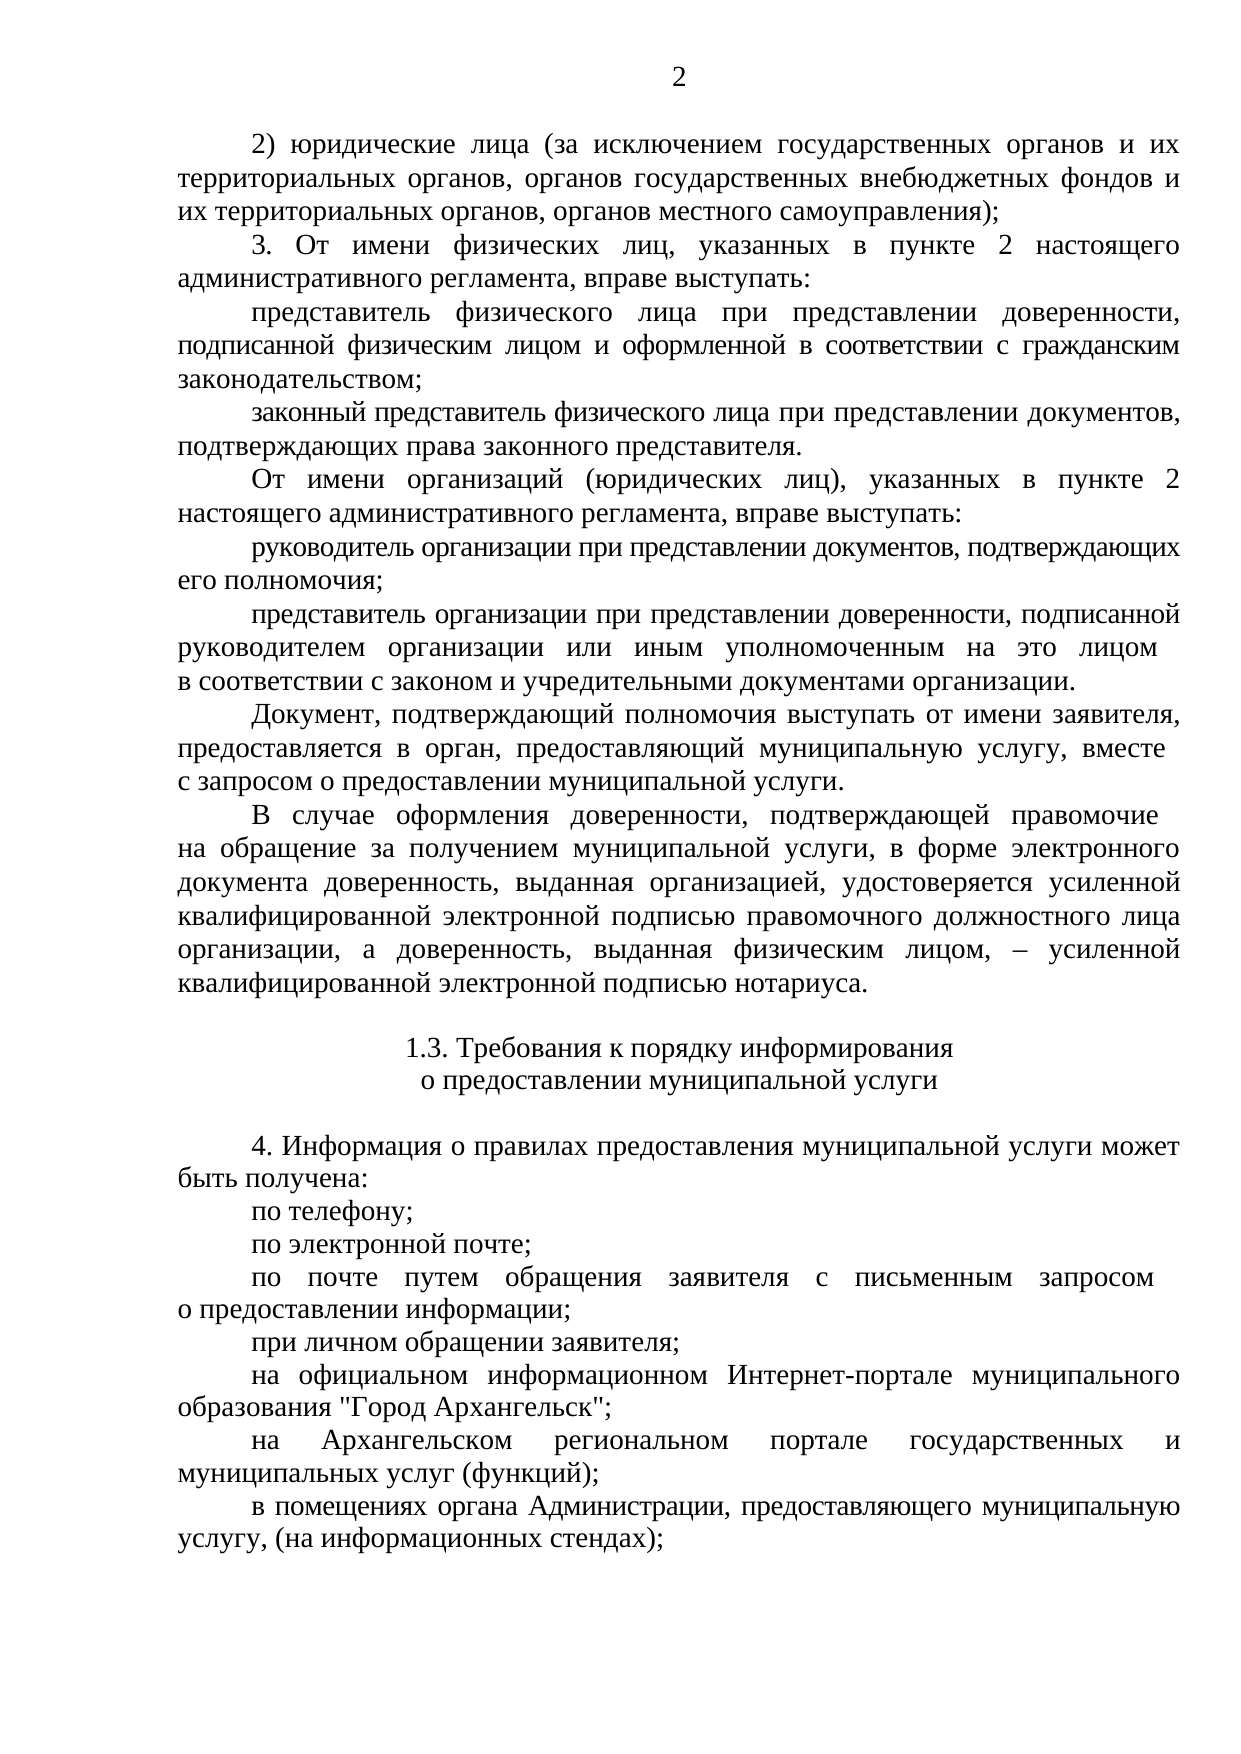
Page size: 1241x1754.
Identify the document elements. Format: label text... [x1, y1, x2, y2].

text законный представитель физического лица при представлении документов, подтверждающих права законного представителя. [177, 394, 1181, 462]
text руководитель организации при представлении документов, подтверждающих его полномочия; [177, 529, 1181, 596]
text по телефону; [177, 1194, 1181, 1227]
text на Архангельском региональном портале государственных и муниципальных услуг (функций); [177, 1423, 1181, 1489]
text о предоставлении муниципальной услуги [177, 1064, 1181, 1096]
text представитель физического лица при представлении доверенности, подписанной физическим лицом и оформленной в соответствии с гражданским законодательством; [177, 294, 1181, 394]
text по электронной почте; [177, 1227, 1181, 1260]
text 1.3. Требования к порядку информирования [177, 1031, 1181, 1064]
text при личном обращении заявителя; [177, 1325, 1181, 1358]
text представитель организации при представлении доверенности, подписанной руководителем организации или иным уполномоченным на это лицом в соответствии с законом и учредительными документами организации. [177, 596, 1181, 696]
text В случае оформления доверенности, подтверждающей правомочие на обращение за получением муниципальной услуги, в форме электронного документа доверенность, выданная организацией, удостоверяется усиленной квалифицированной электронной подписью правомочного должностного лица организации, а доверенность, выданная физическим лицом, – усиленной квалифицированной электронной подписью нотариуса. [177, 797, 1181, 998]
text 2) юридические лица (за исключением государственных органов и их территориальных органов, органов государственных внебюджетных фондов и их территориальных органов, органов местного самоуправления); [177, 126, 1181, 227]
text на официальном информационном Интернет-портале муниципального образования "Город Архангельск"; [177, 1358, 1181, 1423]
text по почте путем обращения заявителя с письменным запросом о предоставлении информации; [177, 1260, 1181, 1325]
text Документ, подтверждающий полномочия выступать от имени заявителя, предоставляется в орган, предоставляющий муниципальную услугу, вместе с запросом о предоставлении муниципальной услуги. [177, 696, 1181, 797]
text От имени организаций (юридических лиц), указанных в пункте 2 настоящего административного регламента, вправе выступать: [177, 462, 1181, 529]
text 3. От имени физических лиц, указанных в пункте 2 настоящего административного регламента, вправе выступать: [177, 227, 1181, 294]
text в помещениях органа Администрации, предоставляющего муниципальную услугу, (на информационных стендах); [177, 1489, 1181, 1554]
text 4. Информация о правилах предоставления муниципальной услуги может быть получена: [177, 1129, 1181, 1194]
